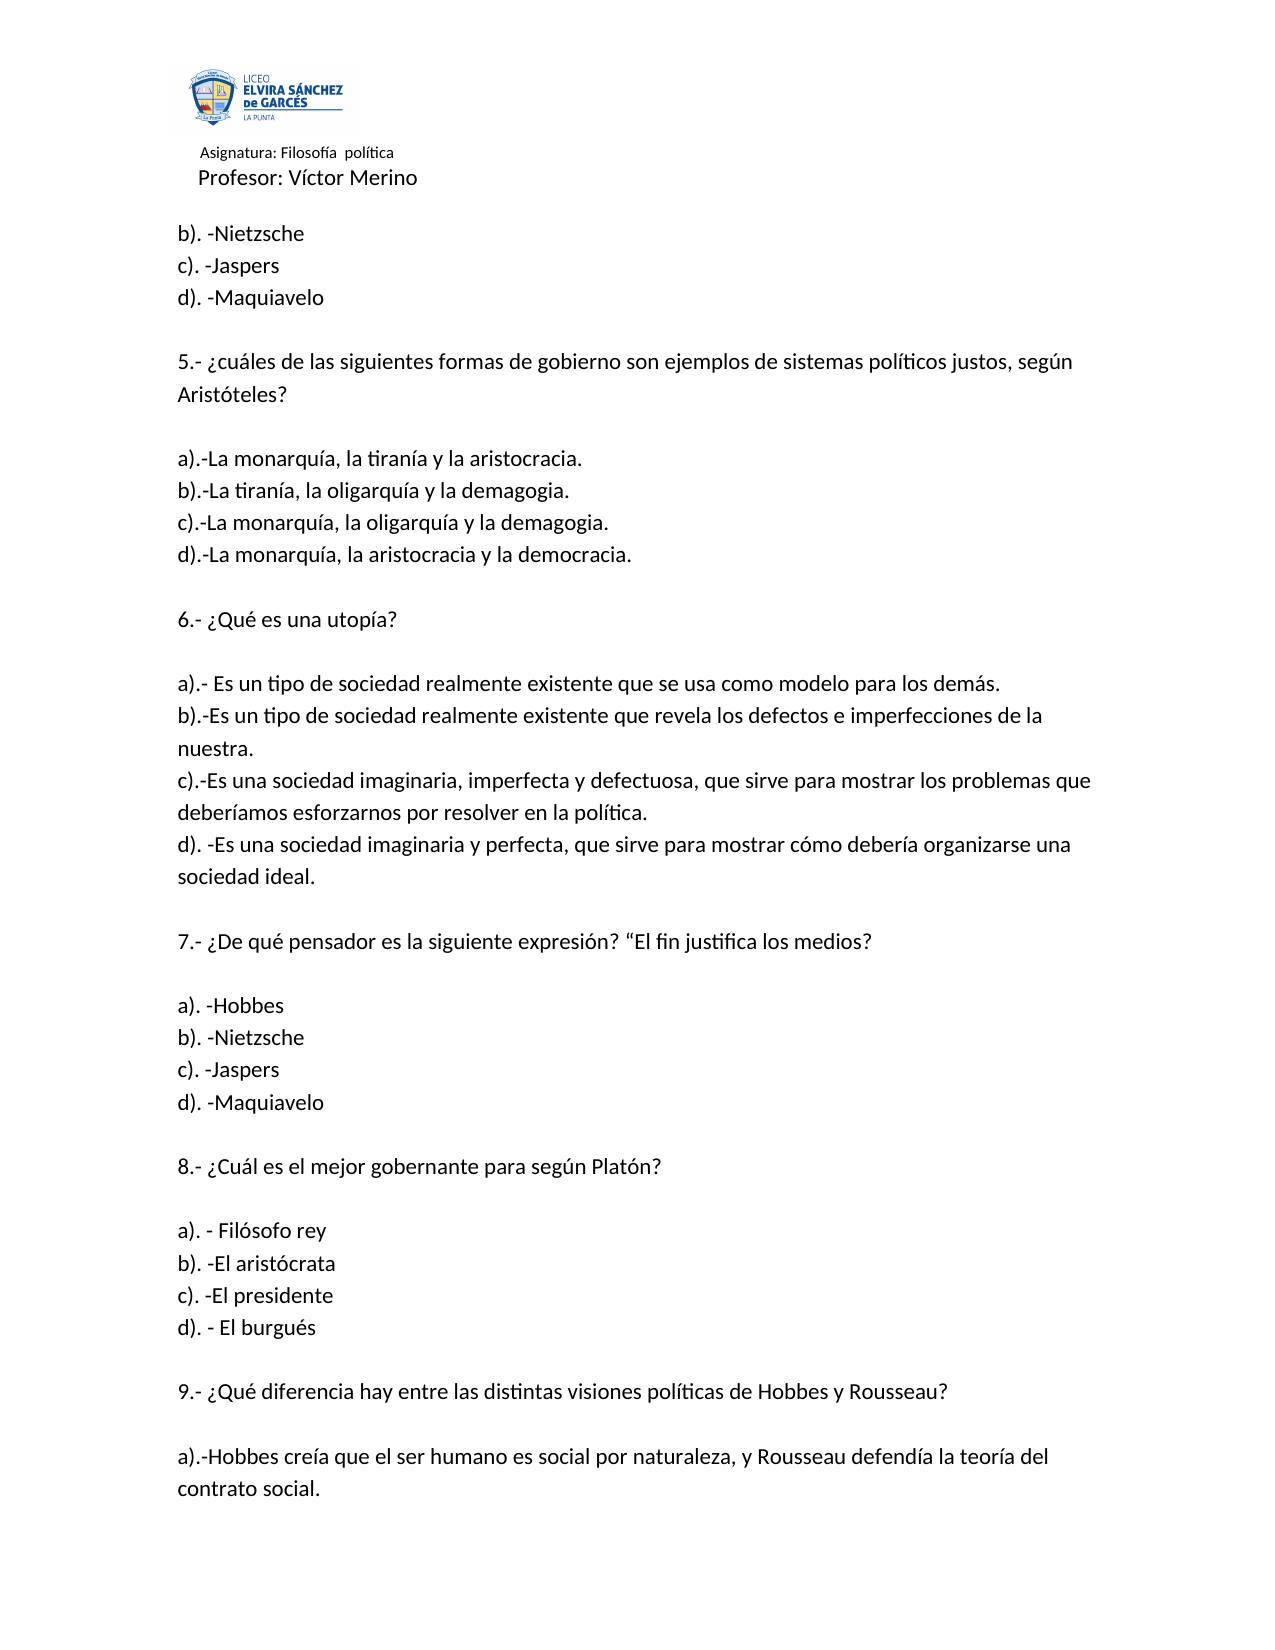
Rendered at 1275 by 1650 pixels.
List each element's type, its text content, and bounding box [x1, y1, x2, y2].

text b).-Es un tipo de sociedad realmente existente que revela los defectos e imperfecciones de la nuestra. [177, 702, 1098, 762]
text a).- Es un tipo de sociedad realmente existente que se usa como modelo para los demás. [177, 669, 1098, 697]
text c). -El presidente [177, 1281, 1098, 1309]
text a). - Filósofo rey [177, 1217, 1098, 1244]
text 5.- ¿cuáles de las siguientes formas de gobierno son ejemplos de sistemas políticos justos, según Aristóteles? [177, 347, 1098, 408]
text b). -Nietzsche [177, 1023, 1098, 1051]
text b).-La tiranía, la oligarquía y la demagogia. [177, 476, 1098, 504]
text a).-La monarquía, la tiranía y la aristocracia. [177, 444, 1098, 472]
text 7.- ¿De qué pensador es la siguiente expresión? “El fin justifica los medios? [177, 927, 1098, 955]
text c).-Es una sociedad imaginaria, imperfecta y defectuosa, que sirve para mostrar los problemas que deberíamos esforzarnos por resolver en la política. [177, 766, 1098, 826]
text d). -Maquiavelo [177, 1088, 1098, 1116]
text d). -Maquiavelo [177, 283, 1098, 311]
picture [168, 61, 363, 133]
text d).-La monarquía, la aristocracia y la democracia. [177, 541, 1098, 569]
text 8.- ¿Cuál es el mejor gobernante para según Platón? [177, 1152, 1098, 1180]
text a). -Hobbes [177, 991, 1098, 1019]
text d). - El burgués [177, 1313, 1098, 1341]
text c).-La monarquía, la oligarquía y la demagogia. [177, 508, 1098, 536]
text 9.- ¿Qué diferencia hay entre las distintas visiones políticas de Hobbes y Rousseau? [177, 1377, 1098, 1406]
text c). -Jaspers [177, 251, 1098, 279]
text b). -Nietzsche [177, 219, 1098, 247]
text 6.- ¿Qué es una utopía? [177, 605, 1098, 633]
text c). -Jaspers [177, 1056, 1098, 1084]
text b). -El aristócrata [177, 1249, 1098, 1277]
text d). -Es una sociedad imaginaria y perfecta, que sirve para mostrar cómo debería organizarse una sociedad ideal. [177, 830, 1098, 891]
text a).-Hobbes creía que el ser humano es social por naturaleza, y Rousseau defendía la teoría del contrato social. [177, 1442, 1098, 1502]
